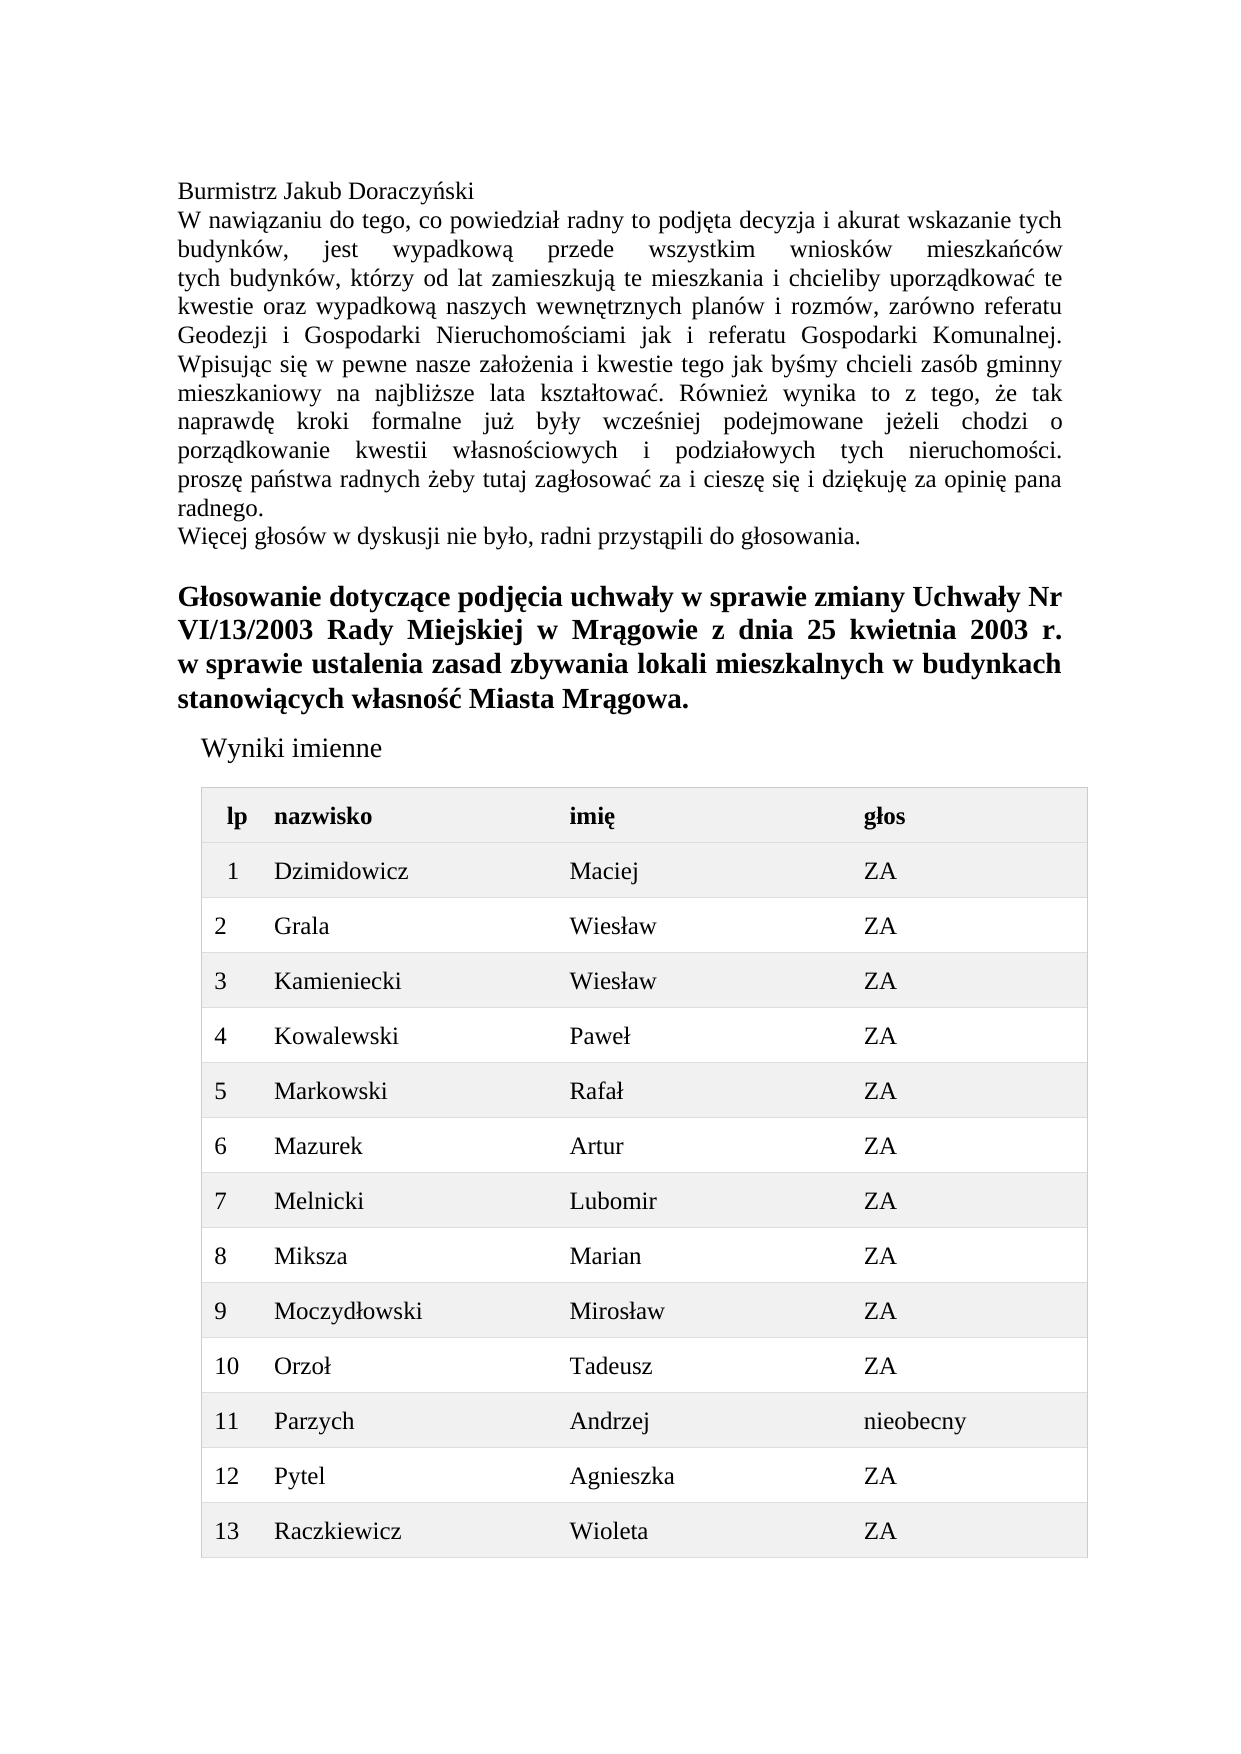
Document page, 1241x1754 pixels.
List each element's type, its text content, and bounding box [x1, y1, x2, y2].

table_cell 4 [202, 1008, 261, 1062]
table_cell 7 [202, 1173, 261, 1227]
text W nawiązaniu do tego, co powiedział radny to podjęta decyzja i akurat wskazanie tych budynków, jest wypadkową przede wszystkim wniosków mieszkańców tych budynków, którzy od lat zamieszkują te mieszkania i chcieliby uporządkować te kwestie oraz wypadkową naszych wewnętrznych planów i rozmów, zarówno referatu Geodezji i Gospodarki Nieruchomościami jak i referatu Gospodarki Komunalnej. Wpisując się w pewne nasze założenia i kwestie tego jak byśmy chcieli zasób gminny mieszkaniowy na najbliższe lata kształtować. Również wynika to z tego, że tak naprawdę kroki formalne już były wcześniej podejmowane jeżeli chodzi o porządkowanie kwestii własnościowych i podziałowych tych nieruchomości. proszę państwa radnych żeby tutaj zagłosować za i cieszę się i dziękuję za opinię pana radnego. [177, 205, 1063, 521]
table_cell Kowalewski [261, 1008, 557, 1062]
table_cell ZA [851, 953, 1087, 1007]
table_cell 9 [202, 1283, 261, 1337]
table_cell Lubomir [557, 1173, 851, 1227]
text Wyniki imienne [201, 731, 1063, 763]
table_cell Mazurek [261, 1118, 557, 1172]
table_cell Wiesław [557, 953, 851, 1007]
table_cell Miksza [261, 1228, 557, 1282]
table_cell ZA [851, 1338, 1087, 1392]
table_cell ZA [851, 1503, 1087, 1557]
table_cell 8 [202, 1228, 261, 1282]
text Burmistrz Jakub Doraczyński [177, 176, 1063, 205]
table_cell Raczkiewicz [261, 1503, 557, 1557]
table_header głos [851, 788, 1087, 842]
table_cell 3 [202, 953, 261, 1007]
table_cell 11 [202, 1393, 261, 1447]
table_cell Dzimidowicz [261, 843, 557, 897]
table_cell nieobecny [851, 1393, 1087, 1447]
table_cell ZA [851, 1063, 1087, 1117]
table_cell Mirosław [557, 1283, 851, 1337]
table_cell 2 [202, 898, 261, 952]
table_cell ZA [851, 1008, 1087, 1062]
table_cell Artur [557, 1118, 851, 1172]
table_cell Tadeusz [557, 1338, 851, 1392]
table_cell 13 [202, 1503, 261, 1557]
table_cell 10 [202, 1338, 261, 1392]
table_cell Orzoł [261, 1338, 557, 1392]
table_cell ZA [851, 1283, 1087, 1337]
table_cell Melnicki [261, 1173, 557, 1227]
table_cell ZA [851, 1173, 1087, 1227]
table_cell Pytel [261, 1448, 557, 1502]
table_cell ZA [851, 1228, 1087, 1282]
table_cell ZA [851, 898, 1087, 952]
table_cell Agnieszka [557, 1448, 851, 1502]
table_cell Markowski [261, 1063, 557, 1117]
table_cell Grala [261, 898, 557, 952]
table_cell Marian [557, 1228, 851, 1282]
table_cell 5 [202, 1063, 261, 1117]
table_cell Wioleta [557, 1503, 851, 1557]
table_cell Maciej [557, 843, 851, 897]
table_cell Moczydłowski [261, 1283, 557, 1337]
table_cell ZA [851, 843, 1087, 897]
table_cell Andrzej [557, 1393, 851, 1447]
text Więcej głosów w dyskusji nie było, radni przystąpili do głosowania. [177, 521, 1063, 550]
table_cell ZA [851, 1448, 1087, 1502]
table_cell Wiesław [557, 898, 851, 952]
table_cell 1 [202, 843, 261, 897]
table_cell 6 [202, 1118, 261, 1172]
table_header lp [202, 788, 261, 842]
table_header nazwisko [261, 788, 557, 842]
text Głosowanie dotyczące podjęcia uchwały w sprawie zmiany Uchwały Nr VI/13/2003 Rady Miejskiej w Mrągowie z dnia 25 kwietnia 2003 r. w sprawie ustalenia zasad zbywania lokali mieszkalnych w budynkach stanowiących własność Miasta Mrągowa. [177, 579, 1063, 715]
table_header imię [557, 788, 851, 842]
table_cell Rafał [557, 1063, 851, 1117]
table_cell Parzych [261, 1393, 557, 1447]
table_cell Paweł [557, 1008, 851, 1062]
table_cell 12 [202, 1448, 261, 1502]
table_cell ZA [851, 1118, 1087, 1172]
table_cell Kamieniecki [261, 953, 557, 1007]
